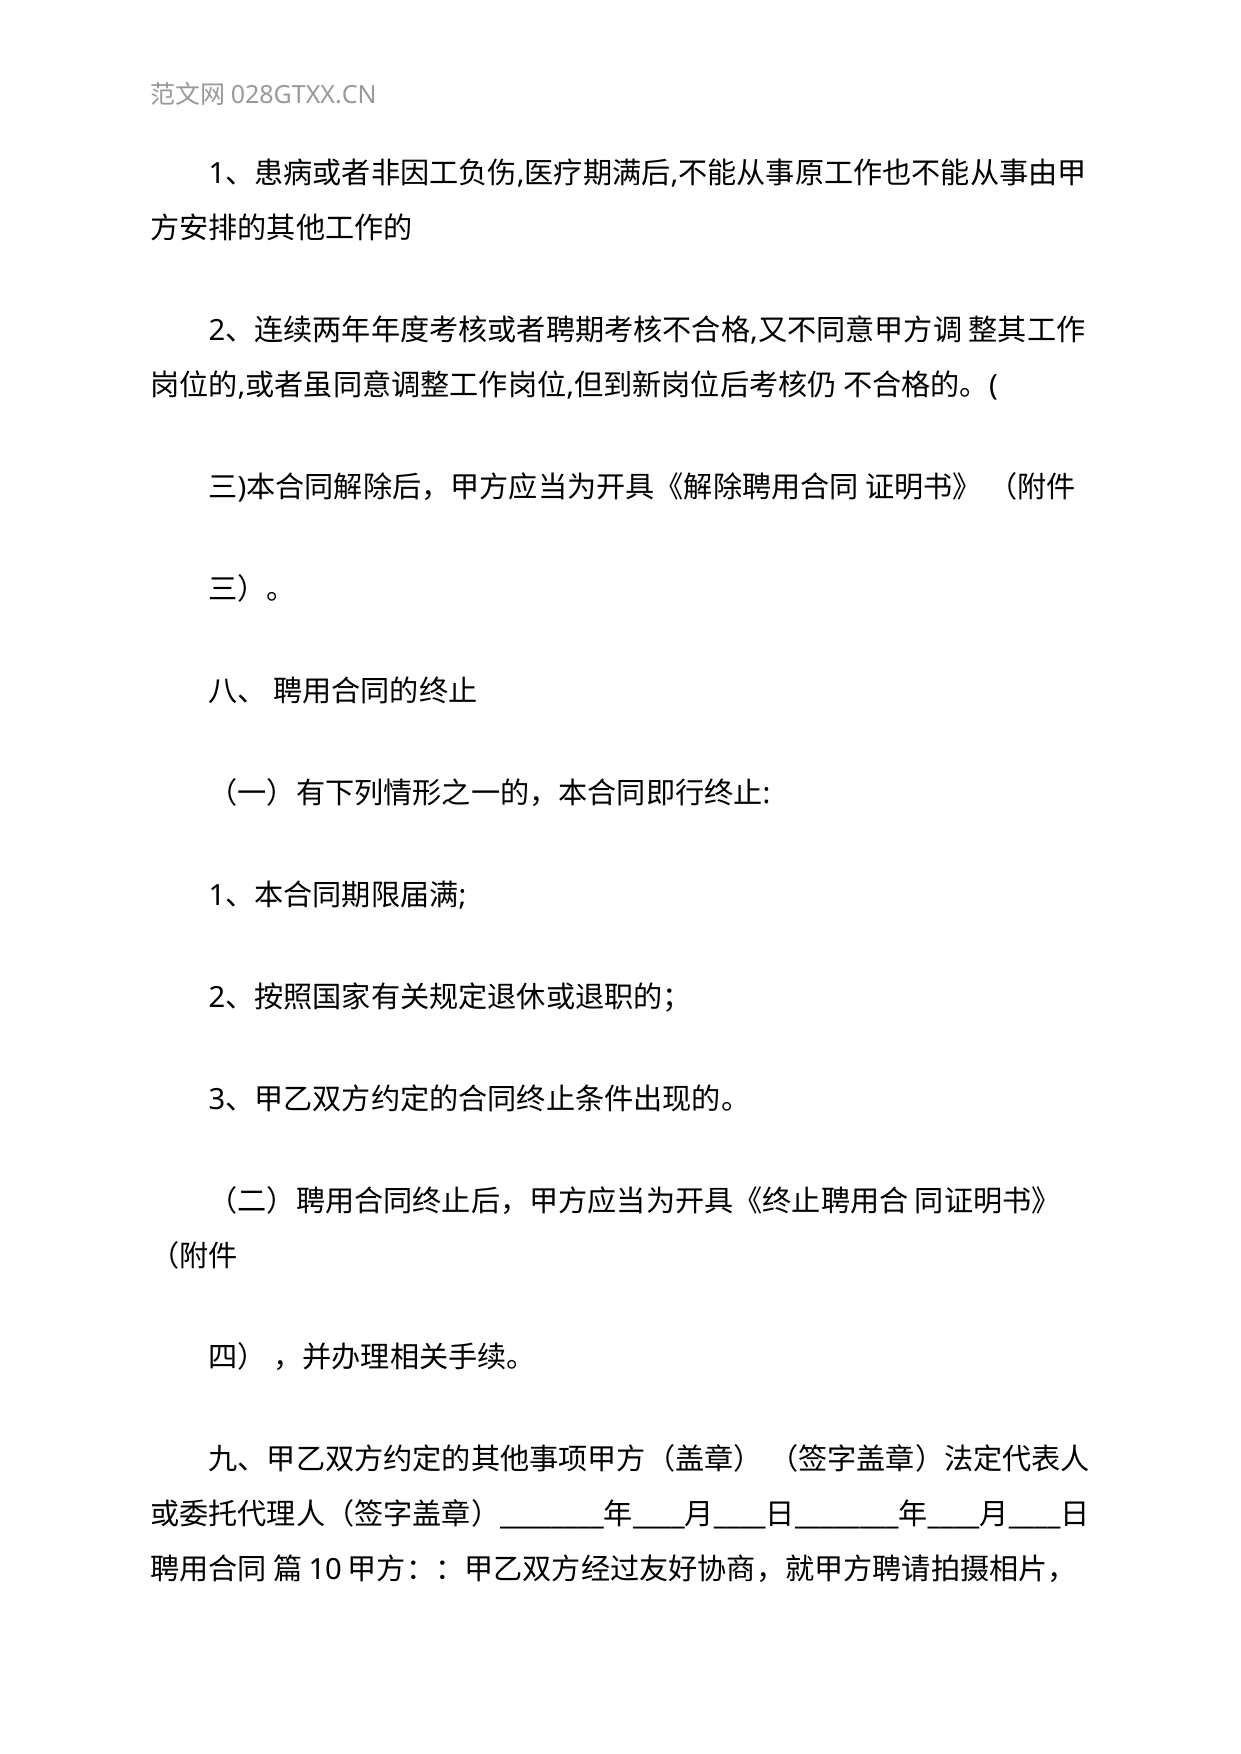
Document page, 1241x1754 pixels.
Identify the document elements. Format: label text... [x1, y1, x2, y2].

text 三)本合同解除后，甲方应当为开具《解除聘用合同 证明书》 （附件 [150, 464, 1090, 506]
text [150, 1436, 1090, 1588]
text 3、甲乙双方约定的合同终止条件出现的。 [150, 1075, 1090, 1118]
text （一）有下列情形之一的，本合同即行终止: [150, 769, 1090, 812]
text （二）聘用合同终止后，甲方应当为开具《终止聘用合 同证明书》 （附件 [150, 1177, 1090, 1274]
text 1、患病或者非因工负伤,医疗期满后,不能从事原工作也不能从事由甲方安排的其他工作的 [150, 150, 1090, 247]
text 四） ，并办理相关手续。 [150, 1334, 1090, 1376]
text 八、 聘用合同的终止 [150, 667, 1090, 710]
text 三）。 [150, 566, 1090, 608]
text 1、本合同期限届满; [150, 871, 1090, 914]
text 2、连续两年年度考核或者聘期考核不合格,又不同意甲方调 整其工作岗位的,或者虽同意调整工作岗位,但到新岗位后考核仍 不合格的。( [150, 307, 1090, 404]
text 2、按照国家有关规定退休或退职的； [150, 973, 1090, 1016]
